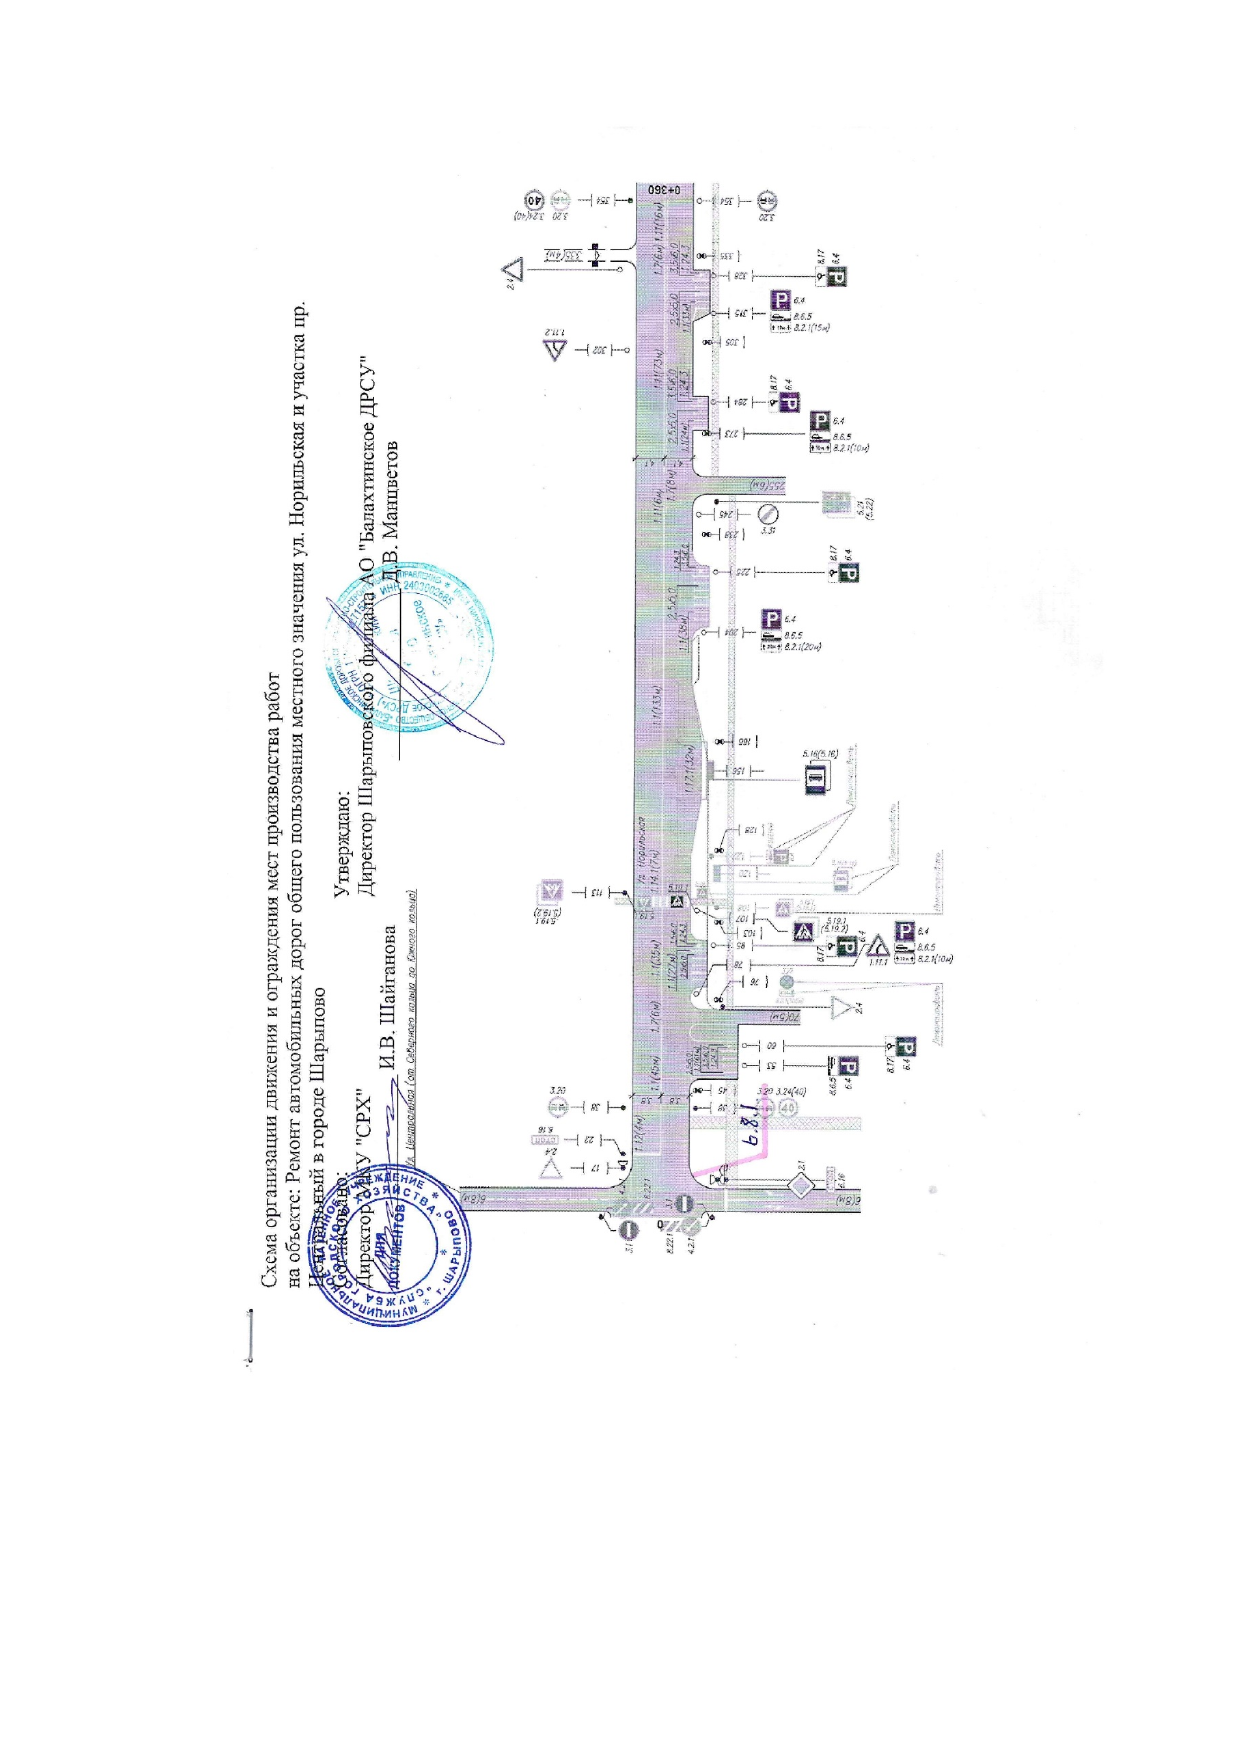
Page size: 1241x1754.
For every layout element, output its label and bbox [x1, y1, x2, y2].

picture [177, 118, 1152, 1380]
